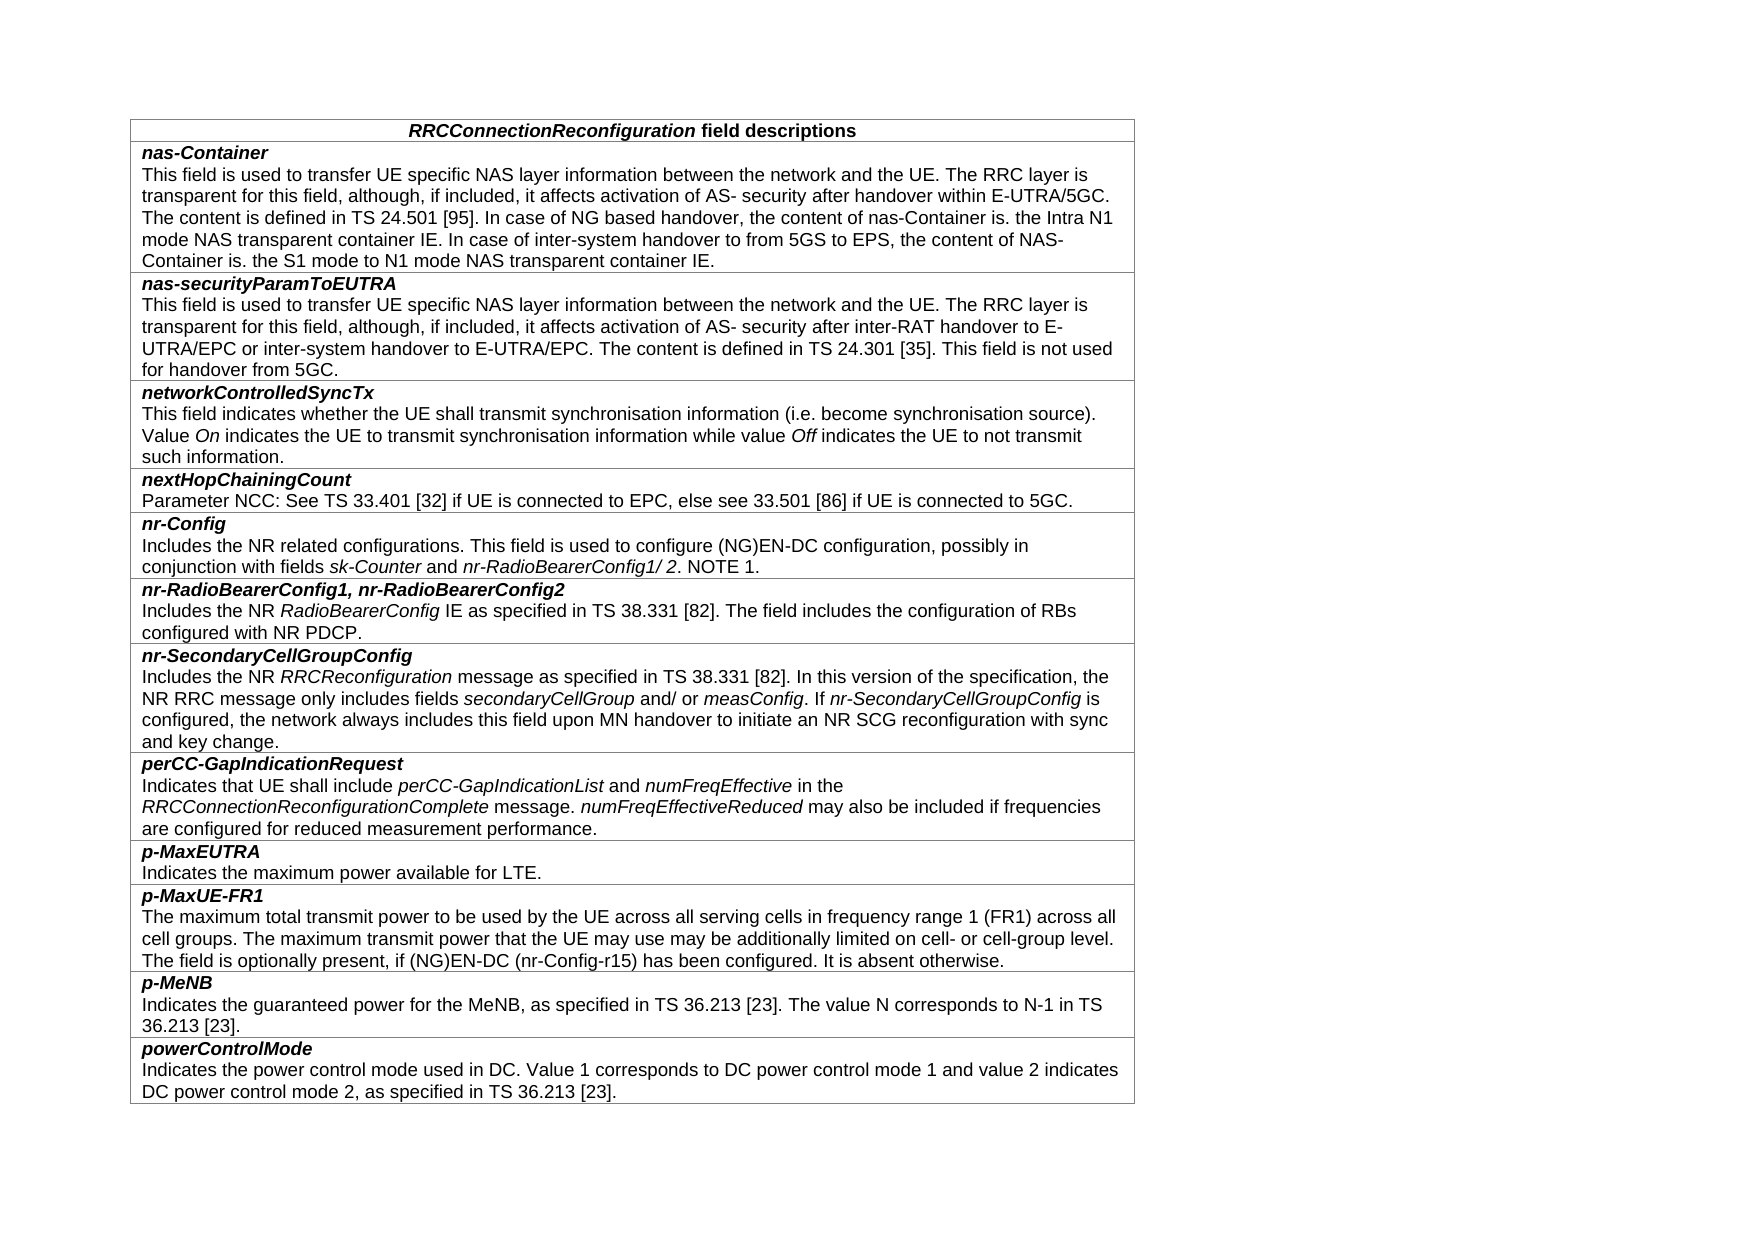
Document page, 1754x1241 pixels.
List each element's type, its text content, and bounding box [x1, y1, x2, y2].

table_cell p-MaxEUTRA Indicates the maximum power available for LTE. [131, 841, 1134, 884]
table_cell powerControlMode Indicates the power control mode used in DC. Value 1 corresponds to DC power control mode 1 and value 2 indicates DC power control mode 2, as specified in TS 36.213 [23]. [131, 1038, 1134, 1102]
table_cell perCC-GapIndicationRequest Indicates that UE shall include perCC-GapIndicationList and numFreqEffective in the RRCConnectionReconfigurationComplete message. numFreqEffectiveReduced may also be included if frequencies are configured for reduced measurement performance. [131, 753, 1134, 839]
table_cell nr-Config Includes the NR related configurations. This field is used to configure (NG)EN-DC configuration, possibly in conjunction with fields sk-Counter and nr-RadioBearerConfig1/ 2. NOTE 1. [131, 513, 1134, 578]
table_cell p-MeNB Indicates the guaranteed power for the MeNB, as specified in TS 36.213 [23]. The value N corresponds to N-1 in TS 36.213 [23]. [131, 972, 1134, 1037]
table_header RRCConnectionReconfiguration field descriptions [131, 120, 1134, 141]
table_cell networkControlledSyncTx This field indicates whether the UE shall transmit synchronisation information (i.e. become synchronisation source). Value On indicates the UE to transmit synchronisation information while value Off indicates the UE to not transmit such information. [131, 381, 1134, 468]
table_cell nextHopChainingCount Parameter NCC: See TS 33.401 [32] if UE is connected to EPC, else see 33.501 [86] if UE is connected to 5GC. [131, 469, 1134, 512]
table_cell nas-Container This field is used to transfer UE specific NAS layer information between the network and the UE. The RRC layer is transparent for this field, although, if included, it affects activation of AS- security after handover within E-UTRA/5GC. The content is defined in TS 24.501 [95]. In case of NG based handover, the content of nas-Container is. the Intra N1 mode NAS transparent container IE. In case of inter-system handover to from 5GS to EPS, the content of NAS-Container is. the S1 mode to N1 mode NAS transparent container IE. [131, 142, 1134, 272]
table_cell nr-SecondaryCellGroupConfig Includes the NR RRCReconfiguration message as specified in TS 38.331 [82]. In this version of the specification, the NR RRC message only includes fields secondaryCellGroup and/ or measConfig. If nr-SecondaryCellGroupConfig is configured, the network always includes this field upon MN handover to initiate an NR SCG reconfiguration with sync and key change. [131, 644, 1134, 752]
table_cell p-MaxUE-FR1 The maximum total transmit power to be used by the UE across all serving cells in frequency range 1 (FR1) across all cell groups. The maximum transmit power that the UE may use may be additionally limited on cell- or cell-group level. The field is optionally present, if (NG)EN-DC (nr-Config-r15) has been configured. It is absent otherwise. [131, 885, 1134, 971]
table_cell nr-RadioBearerConfig1, nr-RadioBearerConfig2 Includes the NR RadioBearerConfig IE as specified in TS 38.331 [82]. The field includes the configuration of RBs configured with NR PDCP. [131, 579, 1134, 643]
table_cell nas-securityParamToEUTRA This field is used to transfer UE specific NAS layer information between the network and the UE. The RRC layer is transparent for this field, although, if included, it affects activation of AS- security after inter-RAT handover to E-UTRA/EPC or inter-system handover to E-UTRA/EPC. The content is defined in TS 24.301 [35]. This field is not used for handover from 5GC. [131, 273, 1134, 380]
